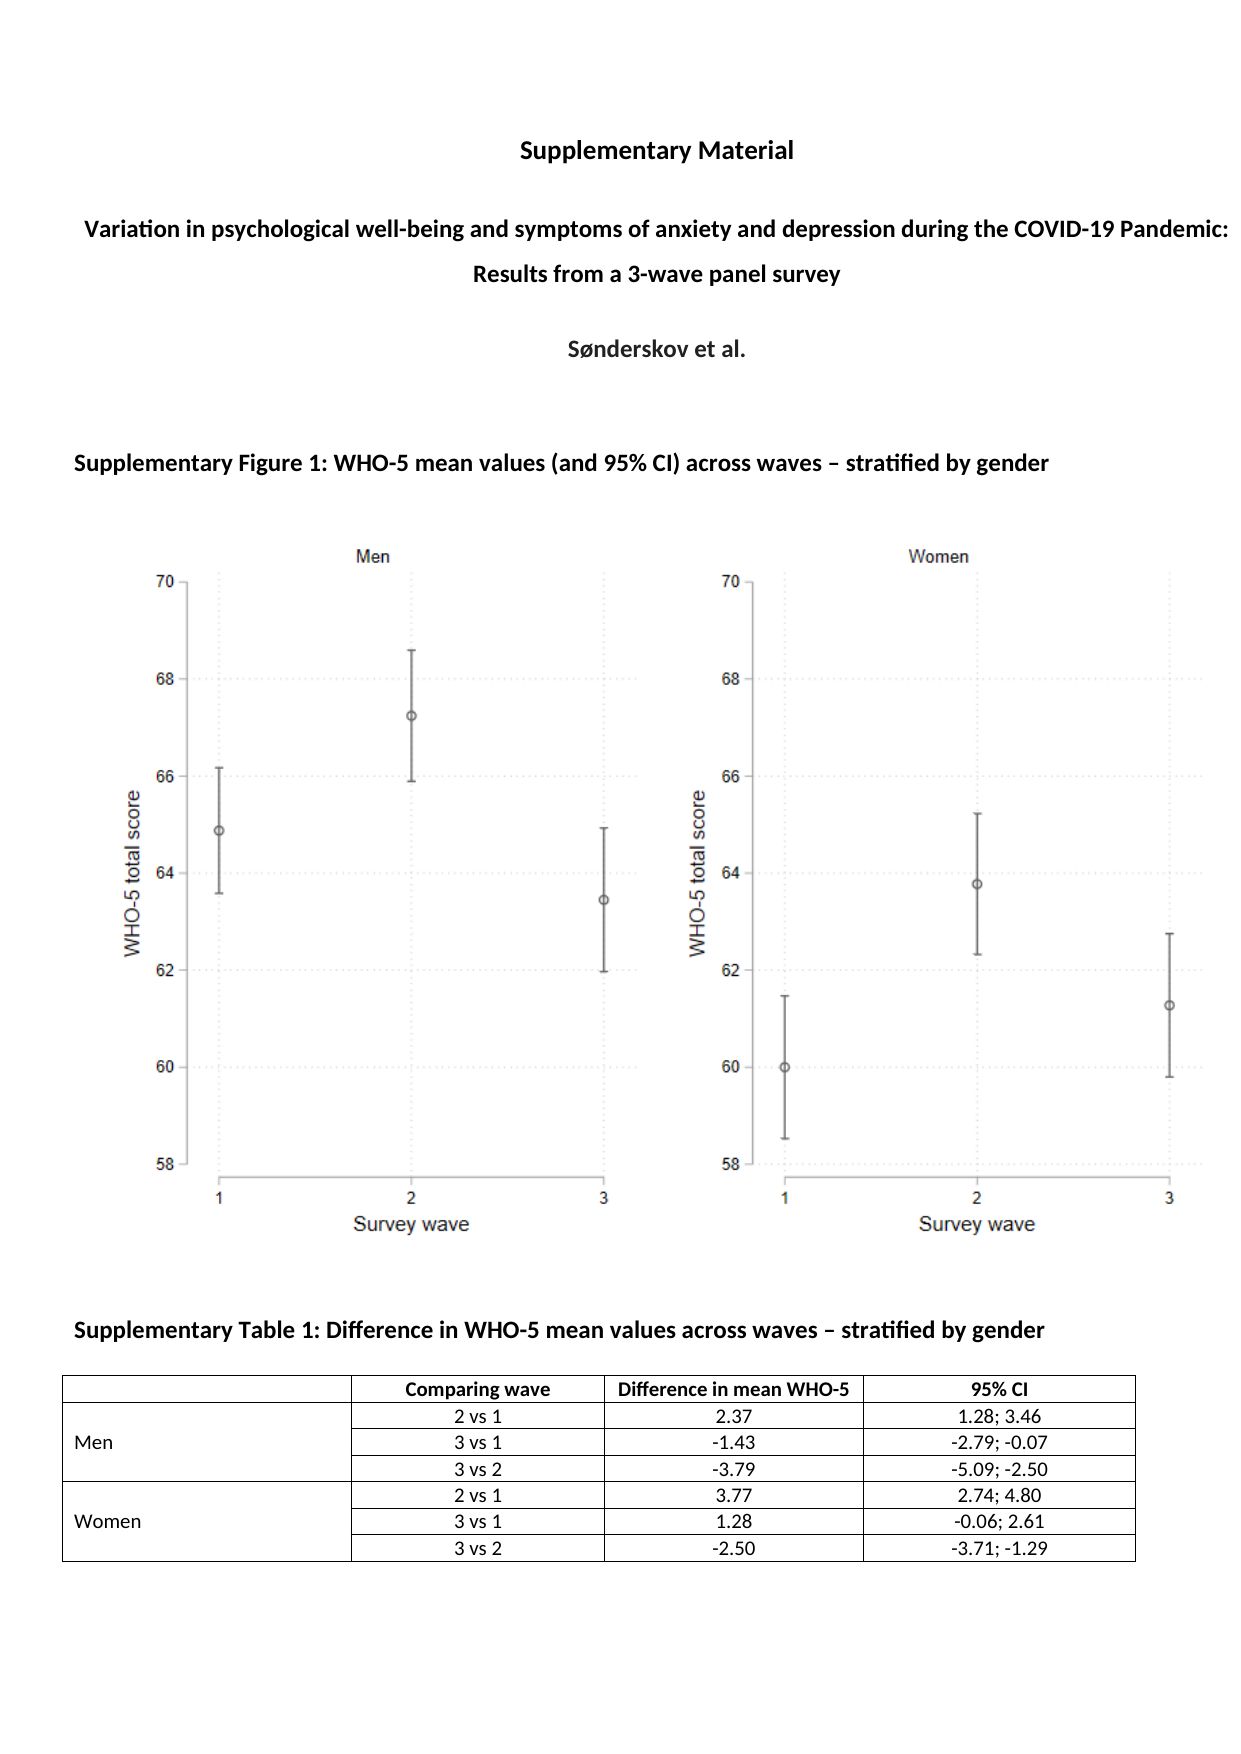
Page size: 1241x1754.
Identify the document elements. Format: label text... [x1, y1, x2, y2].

text Supplementary Material [74, 133, 1240, 166]
table_cell 3 vs 2 [352, 1535, 604, 1561]
table_cell -1.43 [605, 1429, 863, 1455]
table_cell 3 vs 2 [352, 1456, 604, 1481]
table_cell -2.50 [605, 1535, 863, 1561]
table_cell -0.06; 2.61 [864, 1509, 1135, 1534]
table_cell 2 vs 1 [352, 1403, 604, 1428]
table_header Difference in mean WHO-5 [605, 1376, 863, 1402]
table_cell 2.74; 4.80 [864, 1482, 1135, 1508]
table_cell -5.09; -2.50 [864, 1456, 1135, 1481]
table_cell 3 vs 1 [352, 1429, 604, 1455]
table_cell 3.77 [605, 1482, 863, 1508]
text Supplementary Table 1: Difference in WHO-5 mean values across waves – stratified by gender [74, 1314, 1240, 1345]
table_cell 2 vs 1 [352, 1482, 604, 1508]
table_header 95% CI [864, 1376, 1135, 1402]
table_cell -2.79; -0.07 [864, 1429, 1135, 1455]
table_cell Men [63, 1403, 351, 1481]
table_cell 3 vs 1 [352, 1509, 604, 1534]
table_cell 1.28 [605, 1509, 863, 1534]
table_header Comparing wave [352, 1376, 604, 1402]
table_cell Women [63, 1482, 351, 1561]
text Supplementary Figure 1: WHO-5 mean values (and 95% CI) across waves – stratified by gender [74, 447, 1240, 478]
table_cell 2.37 [605, 1403, 863, 1428]
table_cell 1.28; 3.46 [864, 1403, 1135, 1428]
table_header [63, 1376, 351, 1402]
text Sønderskov et al. [74, 333, 1240, 364]
table_cell -3.79 [605, 1456, 863, 1481]
picture [73, 506, 1240, 1284]
text Variation in psychological well-being and symptoms of anxiety and depression during the COVID-19 Pandemic: Results from a 3-wave panel survey [74, 213, 1240, 289]
table_cell -3.71; -1.29 [864, 1535, 1135, 1561]
